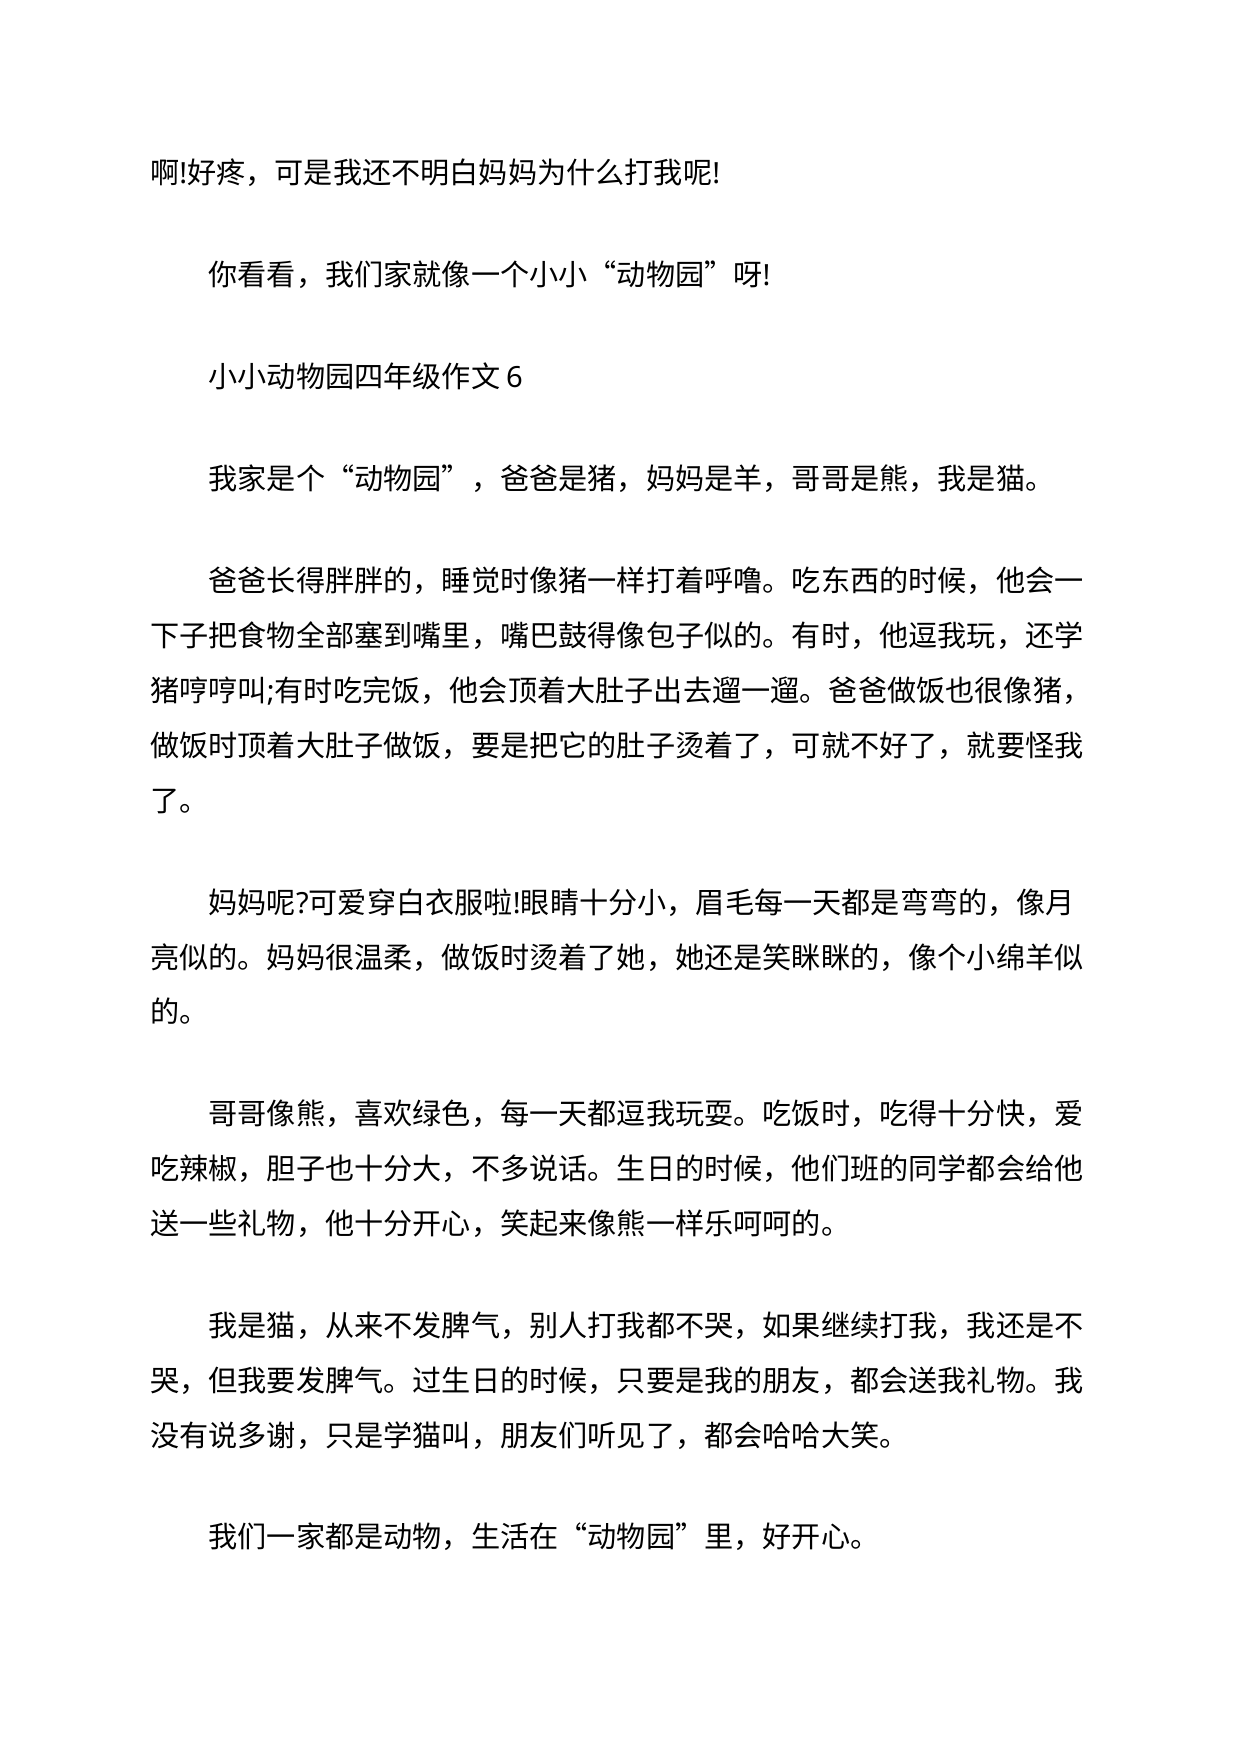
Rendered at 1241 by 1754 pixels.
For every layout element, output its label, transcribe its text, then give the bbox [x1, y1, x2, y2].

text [150, 150, 1090, 192]
text 我们一家都是动物，生活在“动物园”里，好开心。 [150, 1514, 1090, 1556]
text 你看看，我们家就像一个小小“动物园”呀! [150, 252, 1090, 294]
text 哥哥像熊，喜欢绿色，每一天都逗我玩耍。吃饭时，吃得十分快，爱吃辣椒，胆子也十分大，不多说话。生日的时候，他们班的同学都会给他送一些礼物，他十分开心，笑起来像熊一样乐呵呵的。 [150, 1091, 1090, 1243]
text 小小动物园四年级作文6 [150, 354, 1090, 396]
text 妈妈呢?可爱穿白衣服啦!眼睛十分小，眉毛每一天都是弯弯的，像月亮似的。妈妈很温柔，做饭时烫着了她，她还是笑眯眯的，像个小绵羊似的。 [150, 879, 1090, 1031]
text 我家是个“动物园”，爸爸是猪，妈妈是羊，哥哥是熊，我是猫。 [150, 456, 1090, 498]
text 爸爸长得胖胖的，睡觉时像猪一样打着呼噜。吃东西的时候，他会一下子把食物全部塞到嘴里，嘴巴鼓得像包子似的。有时，他逗我玩，还学猪哼哼叫;有时吃完饭，他会顶着大肚子出去遛一遛。爸爸做饭也很像猪，做饭时顶着大肚子做饭，要是把它的肚子烫着了，可就不好了，就要怪我了。 [150, 558, 1090, 820]
text 我是猫，从来不发脾气，别人打我都不哭，如果继续打我，我还是不哭，但我要发脾气。过生日的时候，只要是我的朋友，都会送我礼物。我没有说多谢，只是学猫叫，朋友们听见了，都会哈哈大笑。 [150, 1302, 1090, 1454]
